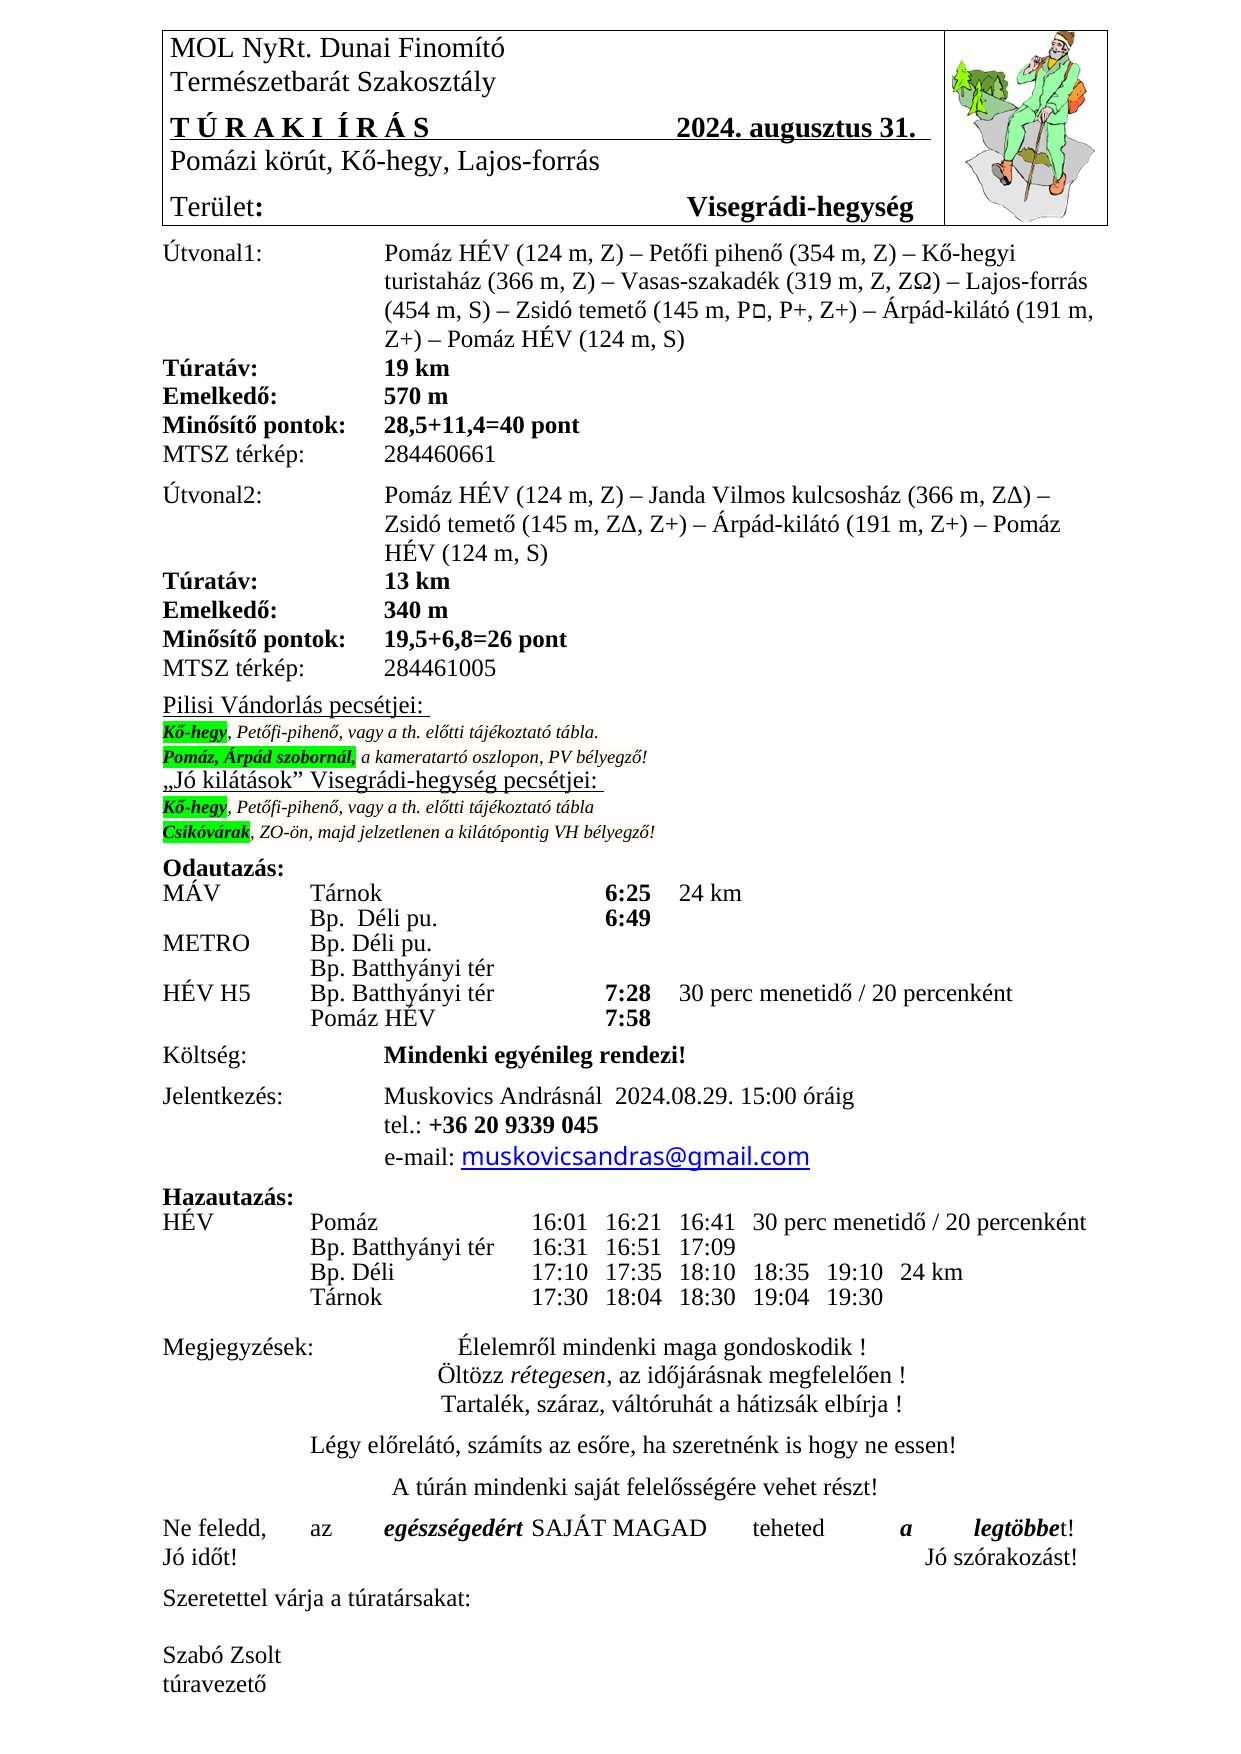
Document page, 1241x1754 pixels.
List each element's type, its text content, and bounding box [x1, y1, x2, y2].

text Hazautazás: [162, 1186, 1107, 1211]
text e-mail: muskovicsandras@gmail.com [295, 1139, 1107, 1173]
text Emelkedő: 570 m [162, 381, 1107, 410]
picture [951, 30, 1099, 225]
text Tartalék, száraz, váltóruhát a hátizsák elbírja ! [162, 1389, 1107, 1418]
text METRO Bp. Déli pu. [162, 931, 1107, 956]
text Pomáz HÉV 7:58 [236, 1006, 1107, 1031]
text Bp. Batthyányi tér [236, 956, 1107, 981]
text A túrán mindenki saját felelősségére vehet részt! [162, 1472, 1107, 1501]
text Csikóvárak, ZO-ön, majd jelzetlenen a kilátópontig VH bélyegző! [162, 819, 1107, 844]
text HÉV Pomáz 16:01 16:21 16:41 30 perc menetidő / 20 percenként Bp. Batthyányi tér 16:31 16:51 17:09 [162, 1211, 1107, 1261]
text Ne feledd, az egészségedért SAJÁT MAGAD teheted a legtöbbet! [162, 1513, 1107, 1542]
text túravezető [162, 1669, 1107, 1698]
text HÉV H5 Bp. Batthyányi tér 7:28 30 perc menetidő / 20 percenként [162, 981, 1107, 1006]
table_header [945, 31, 951, 225]
text MÁV Tárnok 6:25 24 km [162, 881, 1107, 906]
text Útvonal1: Pomáz HÉV (124 m, Z) – Petőfi pihenő (354 m, Z) – Kő-hegyi turistaház (366 m, Z) – Vasas-szakadék (319 m, Z, ZΩ) – Lajos-forrás (454 m, S) – Zsidó temető (145 m, Pﬦ, P+, Z+) – Árpád-kilátó (191 m, Z+) – Pomáz HÉV (124 m, S) [162, 238, 1107, 353]
text Bp. Déli pu. 6:49 [309, 906, 1107, 931]
text Költség: Mindenki egyénileg rendezi! [162, 1044, 1107, 1069]
text Túratáv: 19 km [162, 353, 1107, 381]
text Minősítő pontok: 28,5+11,4=40 pont [162, 410, 1107, 439]
text tel.: +36 20 9339 045 [148, 1110, 1107, 1139]
text Szeretettel várja a túratársakat: [162, 1583, 1107, 1612]
text Bp. Déli 17:10 17:35 18:10 18:35 19:10 24 km [162, 1261, 1107, 1286]
text MTSZ térkép: 284460661 [162, 439, 1107, 468]
text Túratáv: 13 km [162, 566, 1107, 595]
text Odautazás: [162, 856, 1107, 881]
table_header [1099, 31, 1107, 225]
text Öltözz rétegesen, az időjárásnak megfelelően ! [162, 1361, 1107, 1389]
text MTSZ térkép: 284461005 [162, 653, 1107, 681]
text „Jó kilátások” Visegrádi-hegység pecsétjei: [162, 769, 1107, 794]
text Tárnok 17:30 18:04 18:30 19:04 19:30 [236, 1286, 1107, 1311]
text Jó időt! Jó szórakozást! [162, 1542, 1107, 1571]
text Útvonal2: Pomáz HÉV (124 m, Z) – Janda Vilmos kulcsosház (366 m, ZΔ) – Zsidó temető (145 m, ZΔ, Z+) – Árpád-kilátó (191 m, Z+) – Pomáz HÉV (124 m, S) [162, 480, 1107, 566]
text Jelentkezés: Muskovics Andrásnál 2024.08.29. 15:00 óráig [148, 1081, 1107, 1110]
text Pomáz, Árpád szobornál, a kameratartó oszlopon, PV bélyegző! [162, 744, 1107, 769]
text Szabó Zsolt [162, 1641, 1107, 1669]
text Kő-hegy, Petőfi-pihenő, vagy a th. előtti tájékoztató tábla [162, 794, 1107, 819]
table_header MOL NyRt. Dunai Finomító Természetbarát Szakosztály T Ú R A K I Í R Á S 2024. augusztus 31. Pomázi körút, Kő-hegy, Lajos-forrás Terület: Visegrádi-hegység [163, 31, 944, 225]
text Emelkedő: 340 m [162, 595, 1107, 624]
text Megjegyzések: Élelemről mindenki maga gondoskodik ! [162, 1336, 1107, 1361]
text Kő-hegy, Petőfi-pihenő, vagy a th. előtti tájékoztató tábla. [162, 719, 1107, 744]
text Pilisi Vándorlás pecsétjei: [162, 694, 1107, 719]
text Légy előrelátó, számíts az esőre, ha szeretnénk is hogy ne essen! [162, 1431, 1107, 1459]
text Minősítő pontok: 19,5+6,8=26 pont [162, 624, 1107, 653]
